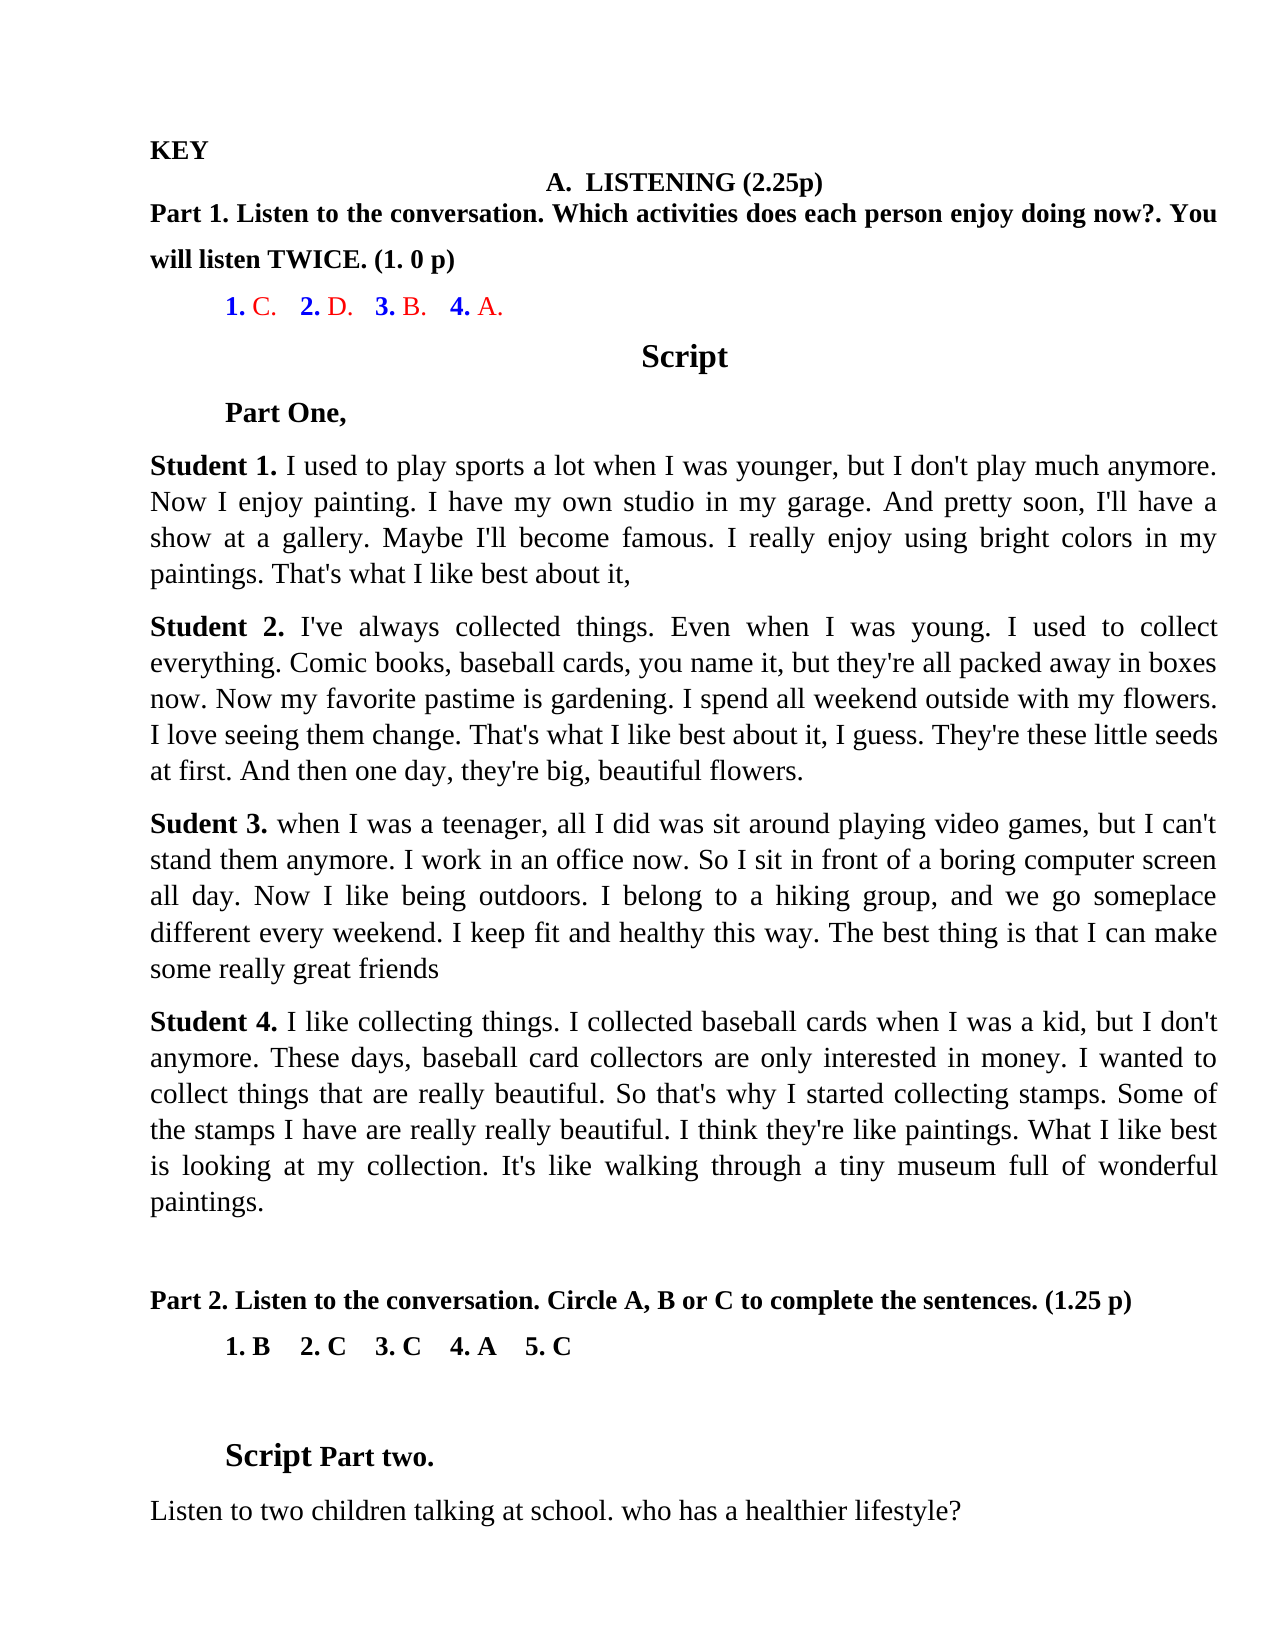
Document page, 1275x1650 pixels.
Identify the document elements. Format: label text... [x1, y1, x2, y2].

text Student 1. I used to play sports a lot when I was younger, but I don't play much anymore. Now I enjoy painting. I have my own studio in my garage. And pretty soon, I'll have a show at a gallery. Maybe I'll become famous. I really enjoy using bright colors in my paintings. That's what I like best about it, [150, 448, 1219, 589]
text 1. C. 2. D. 3. B. 4. A. [150, 290, 1219, 321]
text Part One, [150, 395, 1219, 428]
text A. LISTENING (2.25p) [150, 166, 1219, 197]
text KEY [150, 134, 1219, 166]
text Script [150, 337, 1219, 375]
text Listen to two children talking at school. who has a healthier lifestyle? [150, 1493, 1219, 1527]
text Sudent 3. when I was a teenager, all I did was sit around playing video games, but I can't stand them anymore. I work in an office now. So I sit in front of a boring computer screen all day. Now I like being outdoors. I belong to a hiking group, and we go someplace different every weekend. I keep fit and healthy this way. The best thing is that I can make some really great friends [150, 806, 1219, 984]
text Student 4. I like collecting things. I collected baseball cards when I was a kid, but I don't anymore. These days, baseball card collectors are only interested in money. I wanted to collect things that are really beautiful. So that's why I started collecting stamps. Some of the stamps I have are really really beautiful. I think they're like paintings. What I like best is looking at my collection. It's like walking through a tiny museum full of wonderful paintings. [150, 1004, 1219, 1218]
text Part 2. Listen to the conversation. Circle A, B or C to complete the sentences. (1.25 p) [150, 1284, 1219, 1315]
text Student 2. I've always collected things. Even when I was young. I used to collect everything. Comic books, baseball cards, you name it, but they're all packed away in boxes now. Now my favorite pastime is gardening. I spend all weekend outside with my flowers. I love seeing them change. That's what I like best about it, I guess. They're these little seeds at first. And then one day, they're big, beautiful flowers. [150, 609, 1219, 787]
text Part 1. Listen to the conversation. Which activities does each person enjoy doing now?. You will listen TWICE. (1. 0 p) [150, 197, 1219, 274]
text Script Part two. [150, 1435, 1219, 1473]
text 1. B 2. C 3. C 4. A 5. C [150, 1331, 1219, 1362]
